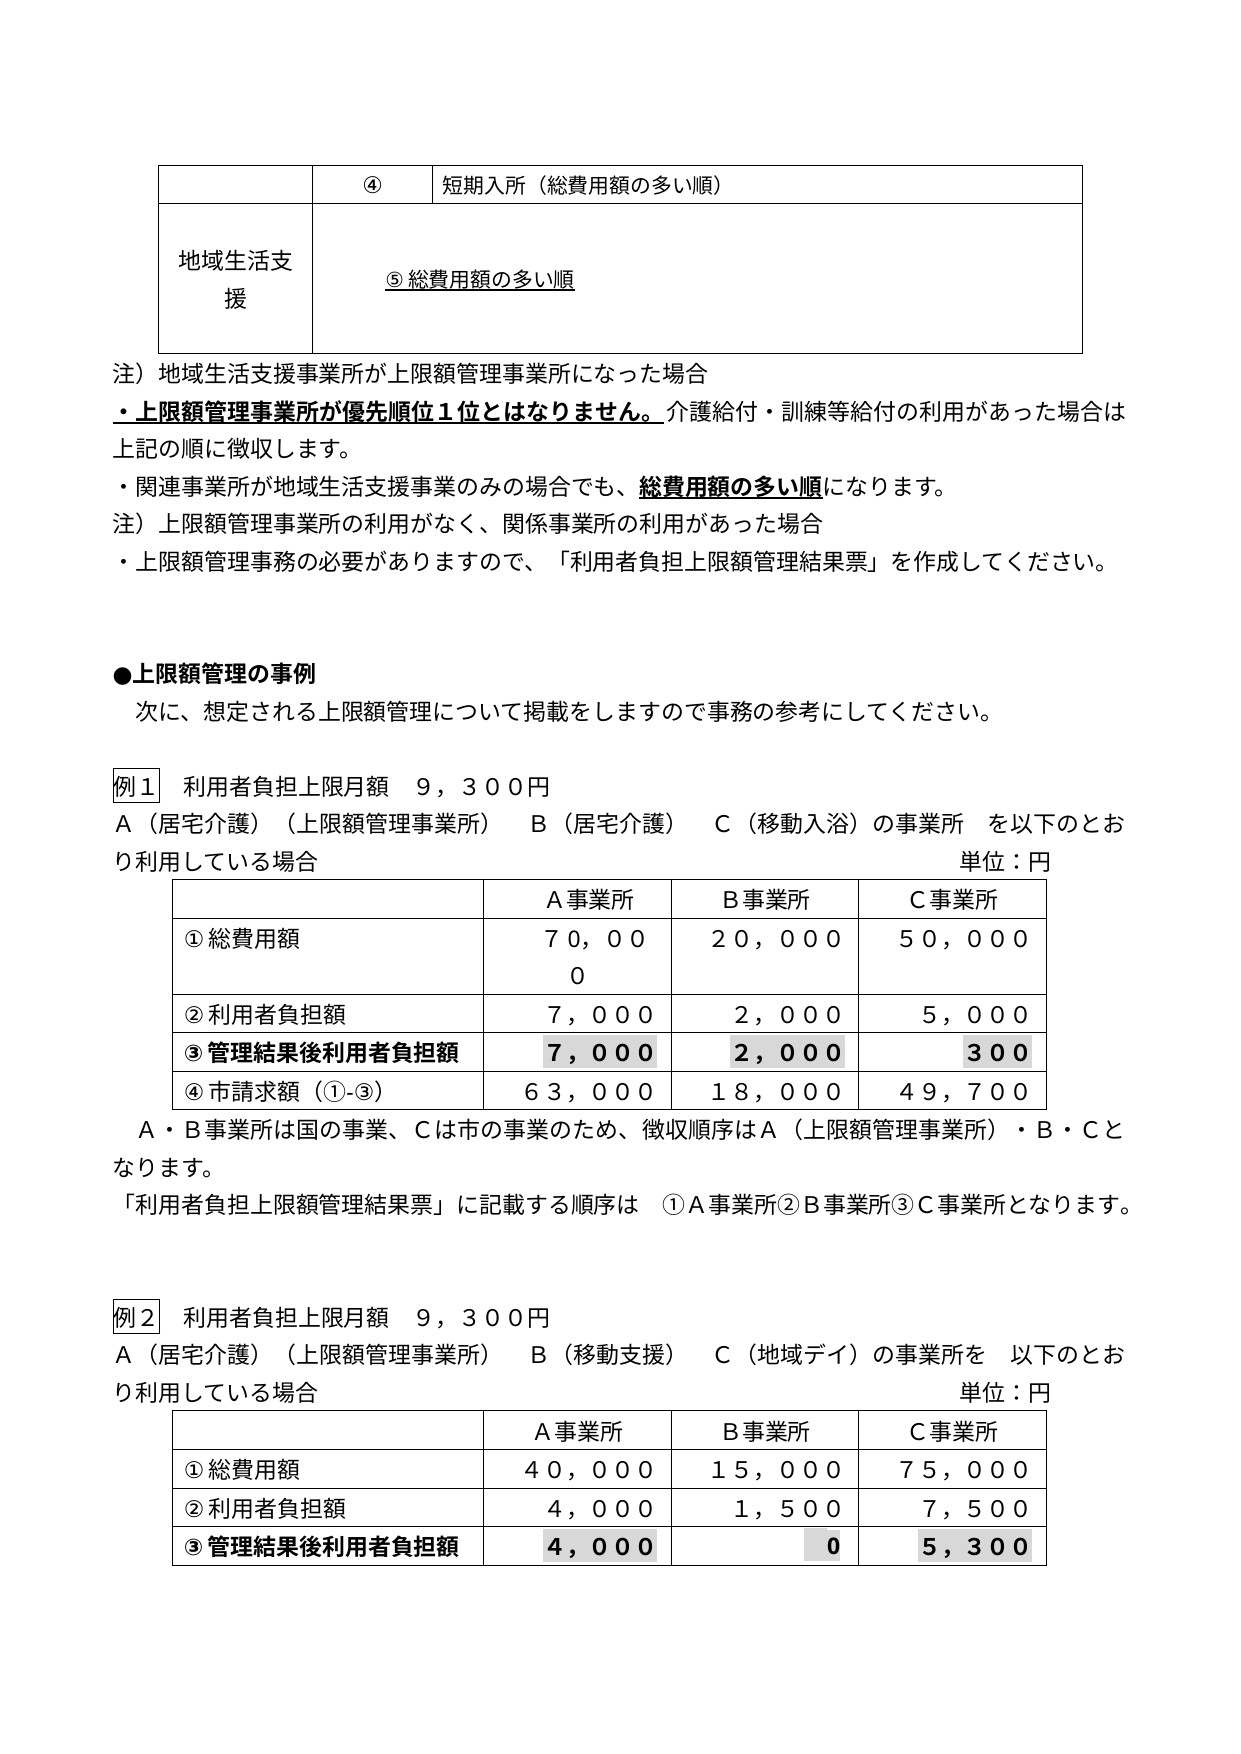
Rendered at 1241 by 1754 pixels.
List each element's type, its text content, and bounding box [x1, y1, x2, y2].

text ・関連事業所が地域生活支援事業のみの場合でも、総費用額の多い順になります。 [112, 467, 1128, 504]
table_cell ５，３００ [859, 1527, 1046, 1564]
table_header [173, 880, 483, 918]
table_header Ｃ事業所 [859, 880, 1046, 918]
table_cell ５，０００ [859, 995, 1046, 1032]
table_cell ①総費用額 [173, 919, 483, 994]
text 注）地域生活支援事業所が上限額管理事業所になった場合 [112, 354, 1128, 392]
table_cell ４９，７００ [859, 1072, 1046, 1109]
text 例１ 利用者負担上限月額 ９，３００円 [112, 767, 1128, 804]
text ●上限額管理の事例 [112, 654, 1128, 692]
text 例２ 利用者負担上限月額 ９，３００円 [114, 1298, 1128, 1335]
table_cell ４０，０００ [484, 1450, 671, 1487]
table_cell ③管理結果後利用者負担額 [173, 1527, 483, 1564]
table_cell ７，５００ [859, 1489, 1046, 1526]
table_cell １，５００ [672, 1489, 858, 1526]
table_header Ａ事業所 [484, 880, 671, 918]
table_header Ｂ事業所 [672, 880, 858, 918]
table_cell ５０，０００ [859, 919, 1046, 994]
text ・上限額管理事業所が優先順位１位とはなりません。介護給付・訓練等給付の利用があった場合は上記の順に徴収します。 [112, 392, 1128, 467]
table_cell ④市請求額（①-③） [173, 1072, 483, 1109]
table_cell ７，０００ [484, 995, 671, 1032]
table_cell ④ [313, 166, 432, 203]
table_cell ②利用者負担額 [173, 995, 483, 1032]
table_cell ２，０００ [672, 1033, 858, 1071]
table_cell ６３，０００ [484, 1072, 671, 1109]
text Ａ（居宅介護）（上限額管理事業所） Ｂ（居宅介護） Ｃ（移動入浴）の事業所 を以下のとおり利用している場合 単位：円 [112, 804, 1128, 879]
table_cell 短期入所（総費用額の多い順） [433, 166, 1082, 203]
table_cell ②利用者負担額 [173, 1489, 483, 1526]
table_cell ２０，０００ [672, 919, 858, 994]
table_cell ２，０００ [672, 995, 858, 1032]
table_cell 地域生活支援 [159, 204, 312, 353]
table_cell １５，０００ [672, 1450, 858, 1487]
table_cell ３００ [859, 1033, 1046, 1071]
table_cell １８，０００ [672, 1072, 858, 1109]
text 次に、想定される上限額管理について掲載をしますので事務の参考にしてください。 [112, 692, 1128, 729]
text 注）上限額管理事業所の利用がなく、関係事業所の利用があった場合 [112, 504, 1128, 542]
text ・上限額管理事務の必要がありますので、「利用者負担上限額管理結果票」を作成してください。 [112, 542, 1128, 579]
table_cell ７0，０００ [484, 919, 671, 994]
table_cell ４，０００ [484, 1527, 671, 1564]
table_cell ４，０００ [484, 1489, 671, 1526]
table_header Ｂ事業所 [672, 1411, 858, 1449]
table_cell 0 [672, 1527, 858, 1564]
text 「利用者負担上限額管理結果票」に記載する順序は ①Ａ事業所②Ｂ事業所③Ｃ事業所となります。 [112, 1185, 1128, 1223]
table_cell ７，０００ [484, 1033, 671, 1071]
text Ａ（居宅介護）（上限額管理事業所） Ｂ（移動支援） Ｃ（地域デイ）の事業所を 以下のとおり利用している場合 単位：円 [112, 1335, 1128, 1410]
table_cell ①総費用額 [173, 1450, 483, 1487]
table_cell ③管理結果後利用者負担額 [173, 1033, 483, 1071]
table_header Ａ事業所 [484, 1411, 671, 1449]
table_header [173, 1411, 483, 1449]
text Ａ・Ｂ事業所は国の事業、Ｃは市の事業のため、徴収順序はＡ（上限額管理事業所）・Ｂ・Ｃとなります。 [112, 1110, 1128, 1185]
table_cell ⑤総費用額の多い順 [313, 204, 1082, 353]
table_header Ｃ事業所 [859, 1411, 1046, 1449]
table_cell ７５，０００ [859, 1450, 1046, 1487]
